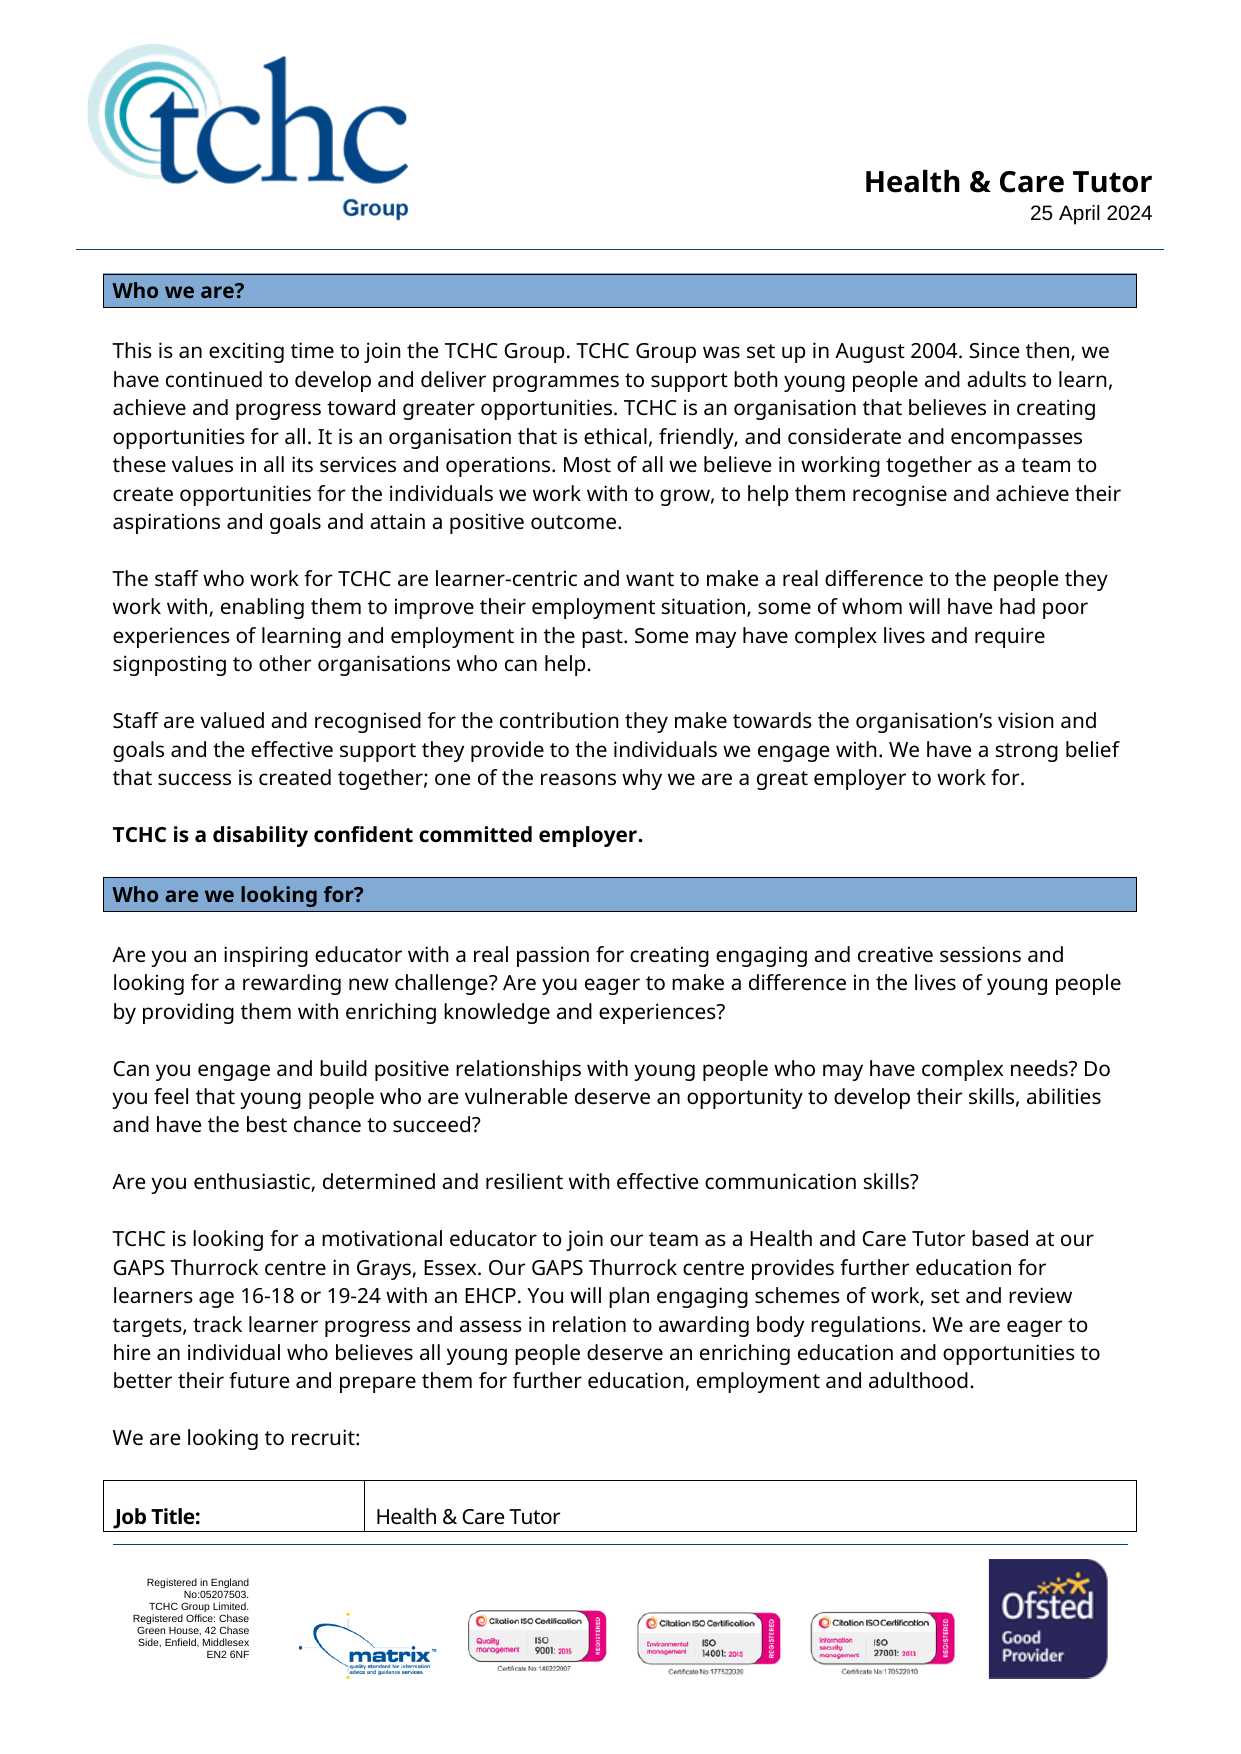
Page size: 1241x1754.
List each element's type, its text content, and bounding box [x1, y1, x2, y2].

picture [807, 1608, 958, 1679]
text Who are we looking for? [104, 878, 1136, 911]
text TCHC is looking for a motivational educator to join our team as a Health and Care Tutor based at our GAPS Thurrock centre in Grays, Essex. Our GAPS Thurrock centre provides further education for learners age 16-18 or 19-24 with an EHCP. You will plan engaging schemes of work, set and review targets, track learner progress and assess in relation to awarding body regulations. We are eager to hire an individual who believes all young people deserve an enriching education and opportunities to better their future and prepare them for further education, employment and adulthood. [112, 1224, 1128, 1395]
picture [462, 1606, 611, 1679]
table_header Job Title: [104, 1481, 364, 1531]
text This is an exciting time to join the TCHC Group. TCHC Group was set up in August 2004. Since then, we have continued to develop and deliver programmes to support both young people and adults to learn, achieve and progress toward greater opportunities. TCHC is an organisation that believes in creating opportunities for all. It is an organisation that is ethical, friendly, and considerate and encompasses these values in all its services and operations. Most of all we believe in working together as a team to create opportunities for the individuals we work with to grow, to help them recognise and achieve their aspirations and goals and attain a positive outcome. [112, 337, 1128, 536]
text TCHC is a disability confident committed employer. [112, 820, 1128, 848]
picture [633, 1608, 785, 1679]
text Who we are? [104, 275, 1136, 307]
text Can you engage and build positive relationships with young people who may have complex needs? Do you feel that young people who are vulnerable deserve an opportunity to develop their skills, abilities and have the best chance to succeed? [112, 1054, 1128, 1139]
text We are looking to recruit: [112, 1423, 1128, 1452]
table_header Health & Care Tutor [365, 1481, 1136, 1531]
text Staff are valued and recognised for the contribution they make towards the organisation’s vision and goals and the effective support they provide to the individuals we engage with. We have a strong belief that success is created together; one of the reasons why we are a great employer to work for. [112, 706, 1128, 792]
text Are you an inspiring educator with a real passion for creating engaging and creative sessions and looking for a rewarding new challenge? Are you eager to make a difference in the lives of young people by providing them with enriching knowledge and experiences? [112, 940, 1128, 1025]
text The staff who work for TCHC are learner-centric and want to make a real difference to the people they work with, enabling them to improve their employment situation, some of whom will have had poor experiences of learning and employment in the past. Some may have complex lives and require signposting to other organisations who can help. [112, 564, 1128, 678]
picture [988, 1559, 1108, 1679]
text Are you enthusiastic, determined and resilient with effective communication skills? [112, 1167, 1128, 1196]
picture [298, 1613, 437, 1679]
picture [87, 44, 409, 224]
